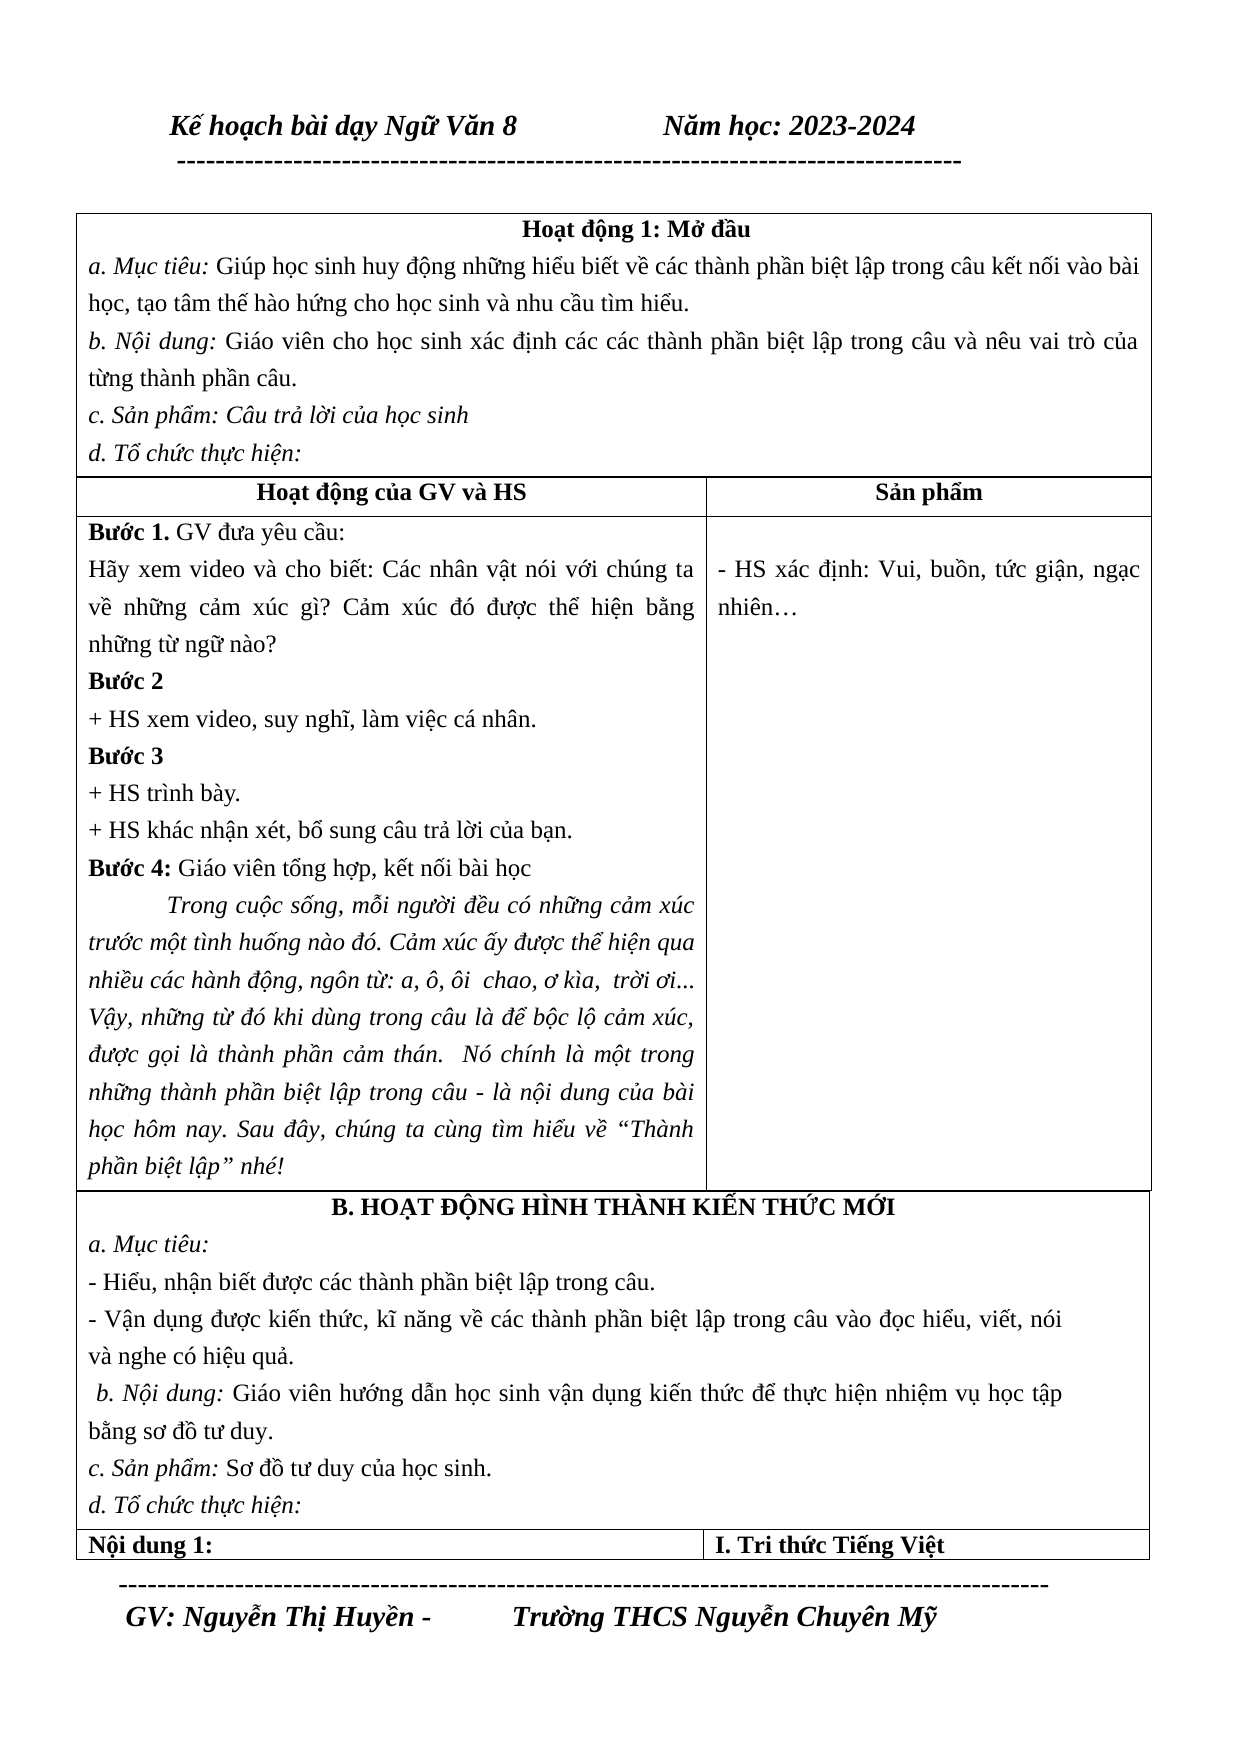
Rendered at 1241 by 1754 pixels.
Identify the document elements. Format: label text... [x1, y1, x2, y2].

table_header Hoạt động 1: Mở đầu a. Mục tiêu: Giúp học sinh huy động những hiểu biết về các thành phần biệt lập trong câu kết nối vào bài học, tạo tâm thế hào hứng cho học sinh và nhu cầu tìm hiểu. b. Nội dung: Giáo viên cho học sinh xác định các các thành phần biệt lập trong câu và nêu vai trò của từng thành phần câu. c. Sản phẩm: Câu trả lời của học sinh d. Tổ chức thực hiện: [77, 214, 1151, 476]
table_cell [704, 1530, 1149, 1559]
table_cell - HS xác định: Vui, buồn, tức giận, ngạc nhiên… [707, 517, 1151, 1190]
table_cell Sản phẩm [707, 478, 1151, 516]
table_header B. HOẠT ĐỘNG HÌNH THÀNH KIẾN THỨC MỚI a. Mục tiêu: - Hiểu, nhận biết được các thành phần biệt lập trong câu. - Vận dụng được kiến thức, kĩ năng về các thành phần biệt lập trong câu vào đọc hiểu, viết, nói và nghe có hiệu quả. b. Nội dung: Giáo viên hướng dẫn học sinh vận dụng kiến thức để thực hiện nhiệm vụ học tập bằng sơ đồ tư duy. c. Sản phẩm: Sơ đồ tư duy của học sinh. d. Tổ chức thực hiện: [77, 1192, 1149, 1529]
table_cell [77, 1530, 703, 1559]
table_cell Hoạt động của GV và HS [77, 478, 706, 516]
table_cell Bước 1. GV đưa yêu cầu: Hãy xem video và cho biết: Các nhân vật nói với chúng ta về những cảm xúc gì? Cảm xúc đó được thể hiện bằng những từ ngữ nào? Bước 2 + HS xem video, suy nghĩ, làm việc cá nhân. Bước 3 + HS trình bày. + HS khác nhận xét, bổ sung câu trả lời của bạn. Bước 4: Giáo viên tổng hợp, kết nối bài học Trong cuộc sống, mỗi người đều có những cảm xúc trước một tình huống nào đó. Cảm xúc ấy được thể hiện qua nhiều các hành động, ngôn từ: a, ô, ôi chao, ơ kìa, trời ơi... Vậy, những từ đó khi dùng trong câu là để bộc lộ cảm xúc, được gọi là thành phần cảm thán. Nó chính là một trong những thành phần biệt lập trong câu - là nội dung của bài học hôm nay. Sau đây, chúng ta cùng tìm hiểu về “Thành phần biệt lập” nhé! [77, 517, 706, 1190]
